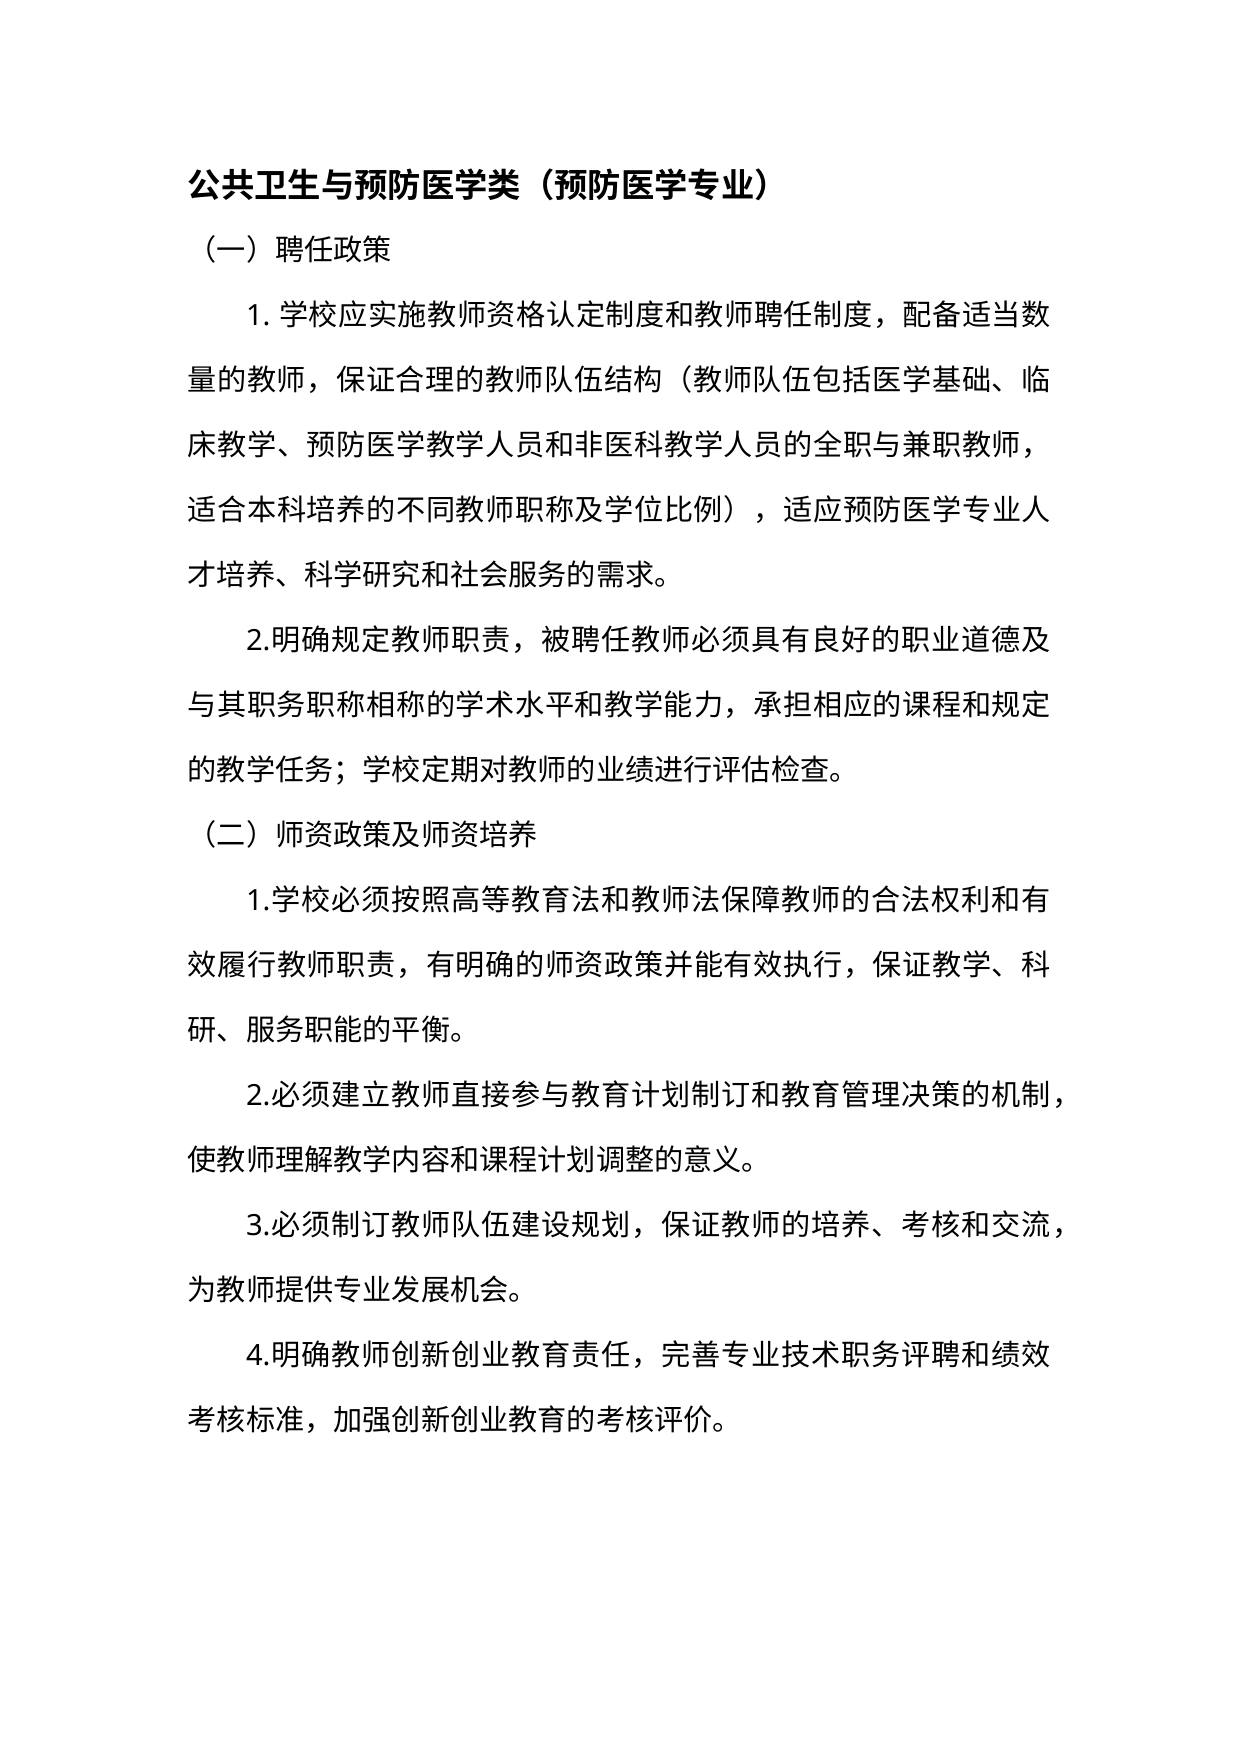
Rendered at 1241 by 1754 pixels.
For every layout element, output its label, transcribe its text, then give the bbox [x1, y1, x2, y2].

text （一）聘任政策 [187, 215, 1053, 280]
text 1. 学校应实施教师资格认定制度和教师聘任制度，配备适当数量的教师，保证合理的教师队伍结构（教师队伍包括医学基础、临床教学、预防医学教学人员和非医科教学人员的全职与兼职教师，适合本科培养的不同教师职称及学位比例），适应预防医学专业人才培养、科学研究和社会服务的需求。 [187, 280, 1053, 605]
text 2.明确规定教师职责，被聘任教师必须具有良好的职业道德及与其职务职称相称的学术水平和教学能力，承担相应的课程和规定的教学任务；学校定期对教师的业绩进行评估检查。 [187, 605, 1053, 800]
text 2.必须建立教师直接参与教育计划制订和教育管理决策的机制，使教师理解教学内容和课程计划调整的意义。 [187, 1060, 1053, 1190]
text （二）师资政策及师资培养 [187, 800, 1053, 865]
text 4.明确教师创新创业教育责任，完善专业技术职务评聘和绩效考核标准，加强创新创业教育的考核评价。 [187, 1320, 1053, 1450]
subtitle 公共卫生与预防医学类（预防医学专业） [187, 150, 1053, 215]
text 1.学校必须按照高等教育法和教师法保障教师的合法权利和有效履行教师职责，有明确的师资政策并能有效执行，保证教学、科研、服务职能的平衡。 [187, 865, 1053, 1060]
text 3.必须制订教师队伍建设规划，保证教师的培养、考核和交流，为教师提供专业发展机会。 [187, 1190, 1053, 1320]
